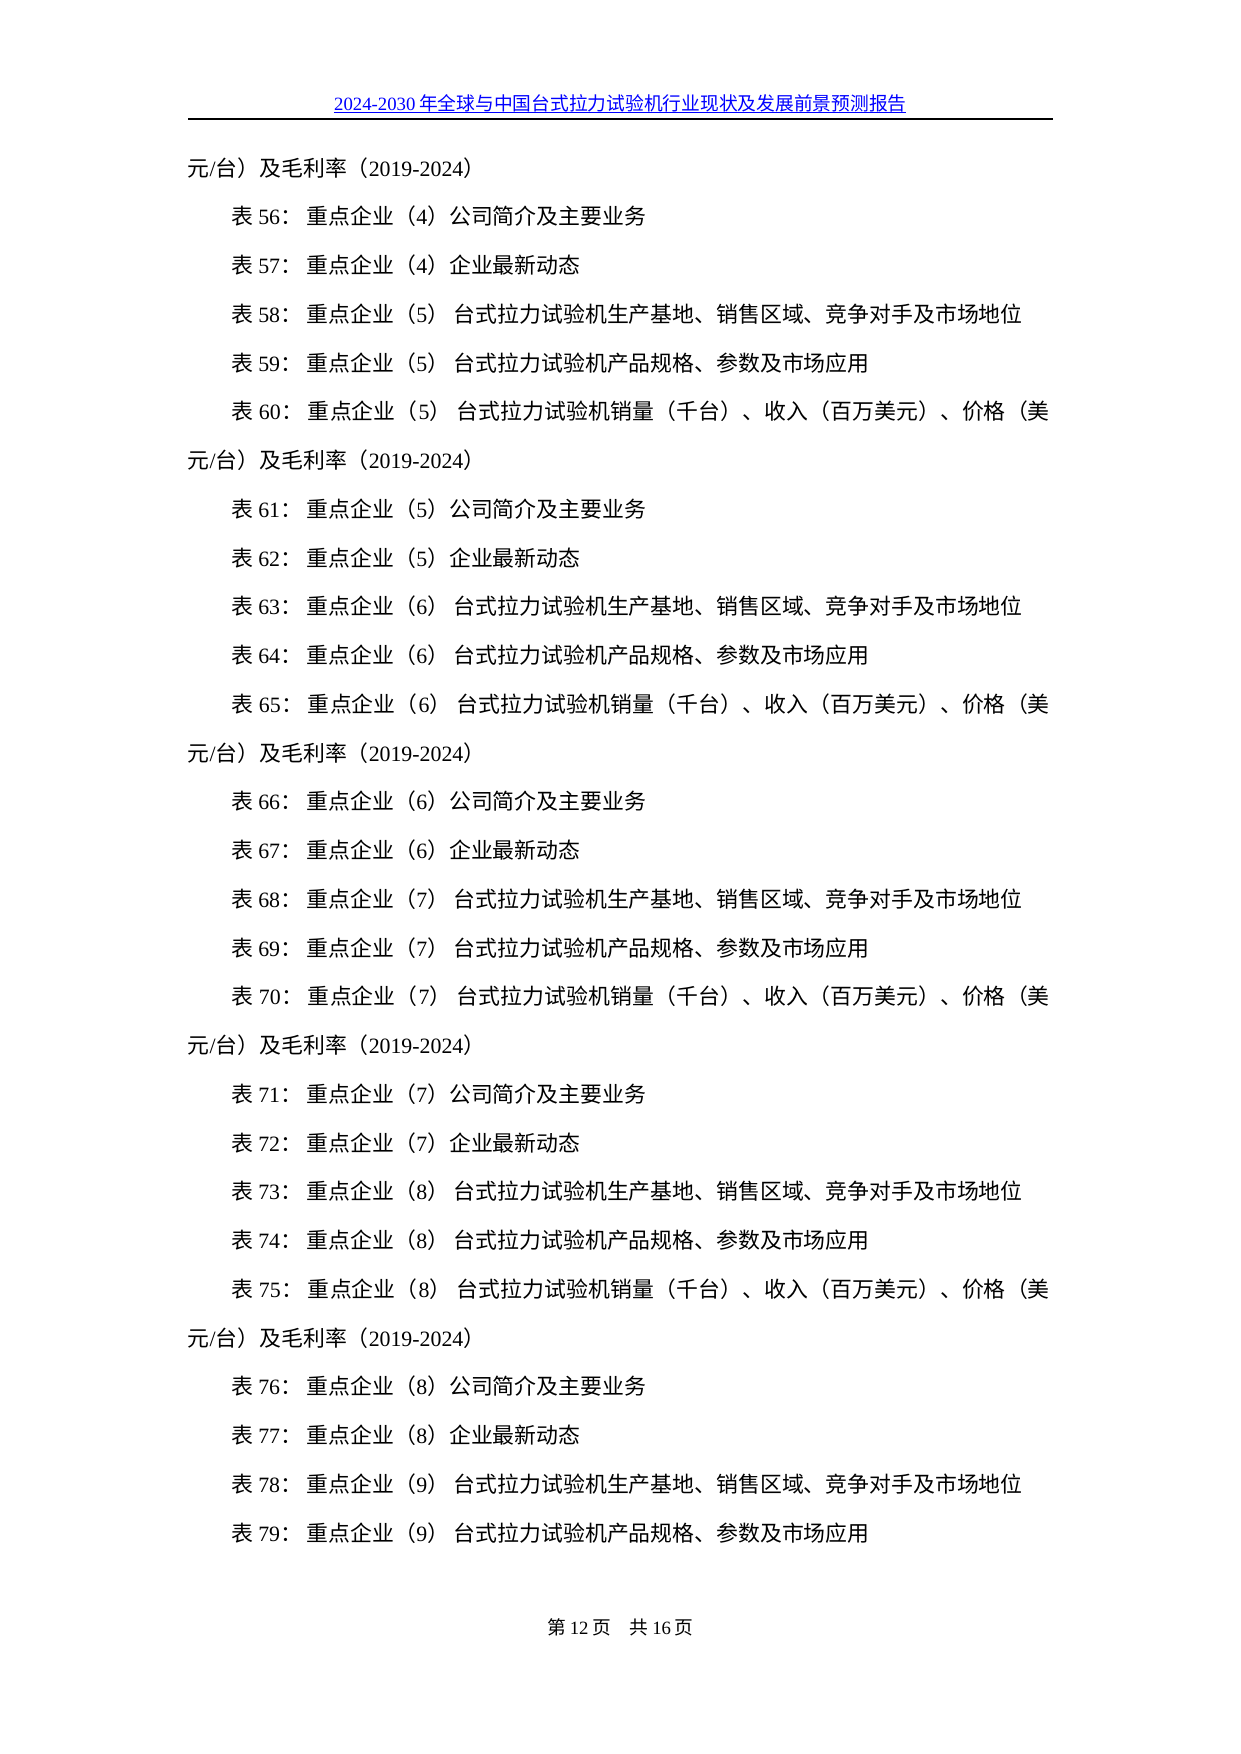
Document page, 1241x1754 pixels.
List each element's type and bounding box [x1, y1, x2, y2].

text [187, 150, 1053, 1548]
